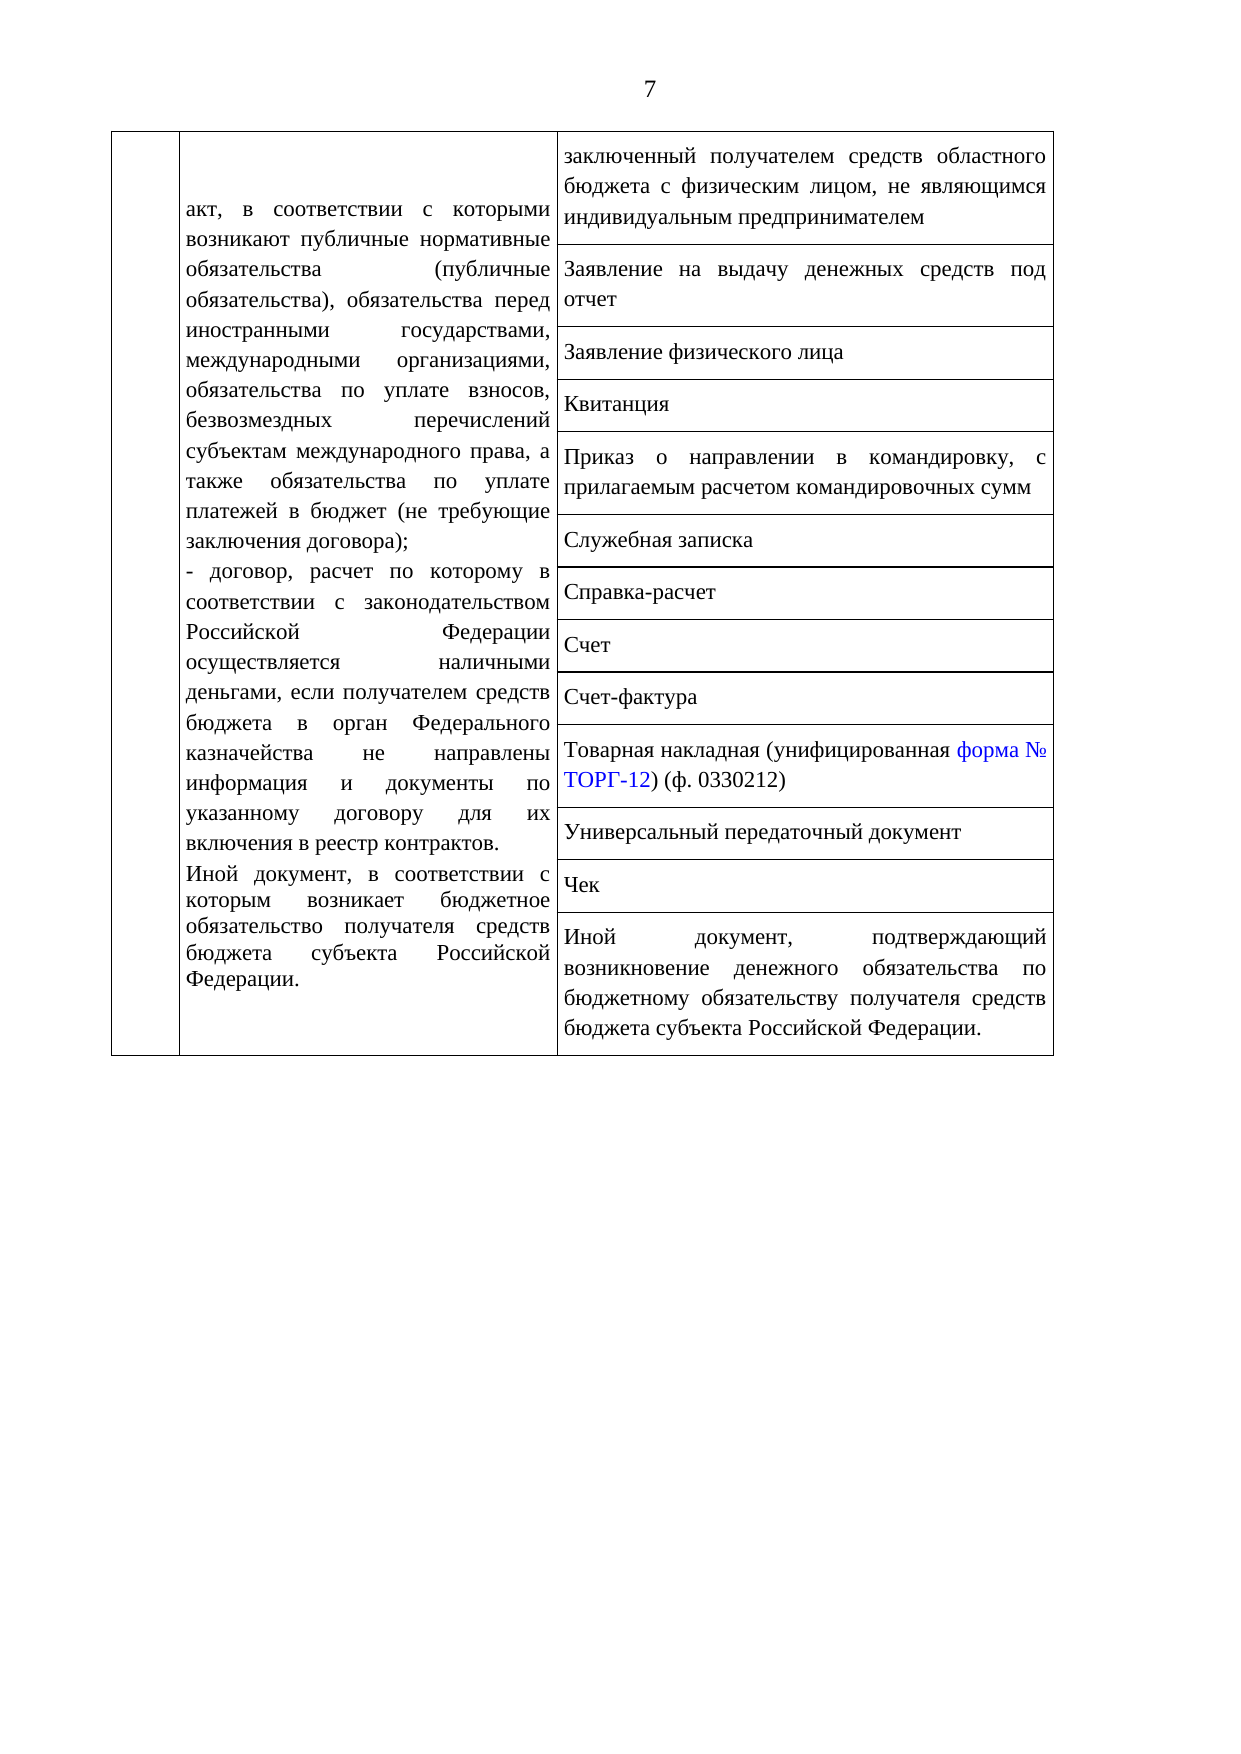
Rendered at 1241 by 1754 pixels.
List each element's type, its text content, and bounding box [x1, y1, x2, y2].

table_cell Служебная записка [558, 515, 1053, 566]
table_cell Заявление на выдачу денежных средств под отчет [558, 245, 1053, 326]
table_cell Универсальный передаточный документ [558, 808, 1053, 859]
table_cell [112, 132, 179, 1055]
table_cell Чек [558, 860, 1053, 912]
table_cell Товарная накладная (унифицированная форма № ТОРГ-12) (ф. 0330212) [558, 725, 1053, 807]
table_cell Иной документ, подтверждающий возникновение денежного обязательства по бюджетному обязательству получателя средств бюджета субъекта Российской Федерации. [558, 913, 1053, 1055]
table_cell Квитанция [558, 380, 1053, 431]
table_cell Заявление физического лица [558, 327, 1053, 379]
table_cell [558, 132, 1053, 243]
table_cell Справка-расчет [558, 568, 1053, 619]
table_cell Приказ о направлении в командировку, с прилагаемым расчетом командировочных сумм [558, 432, 1053, 514]
table_cell Счет-фактура [558, 673, 1053, 724]
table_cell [180, 132, 557, 1055]
table_cell Счет [558, 620, 1053, 671]
